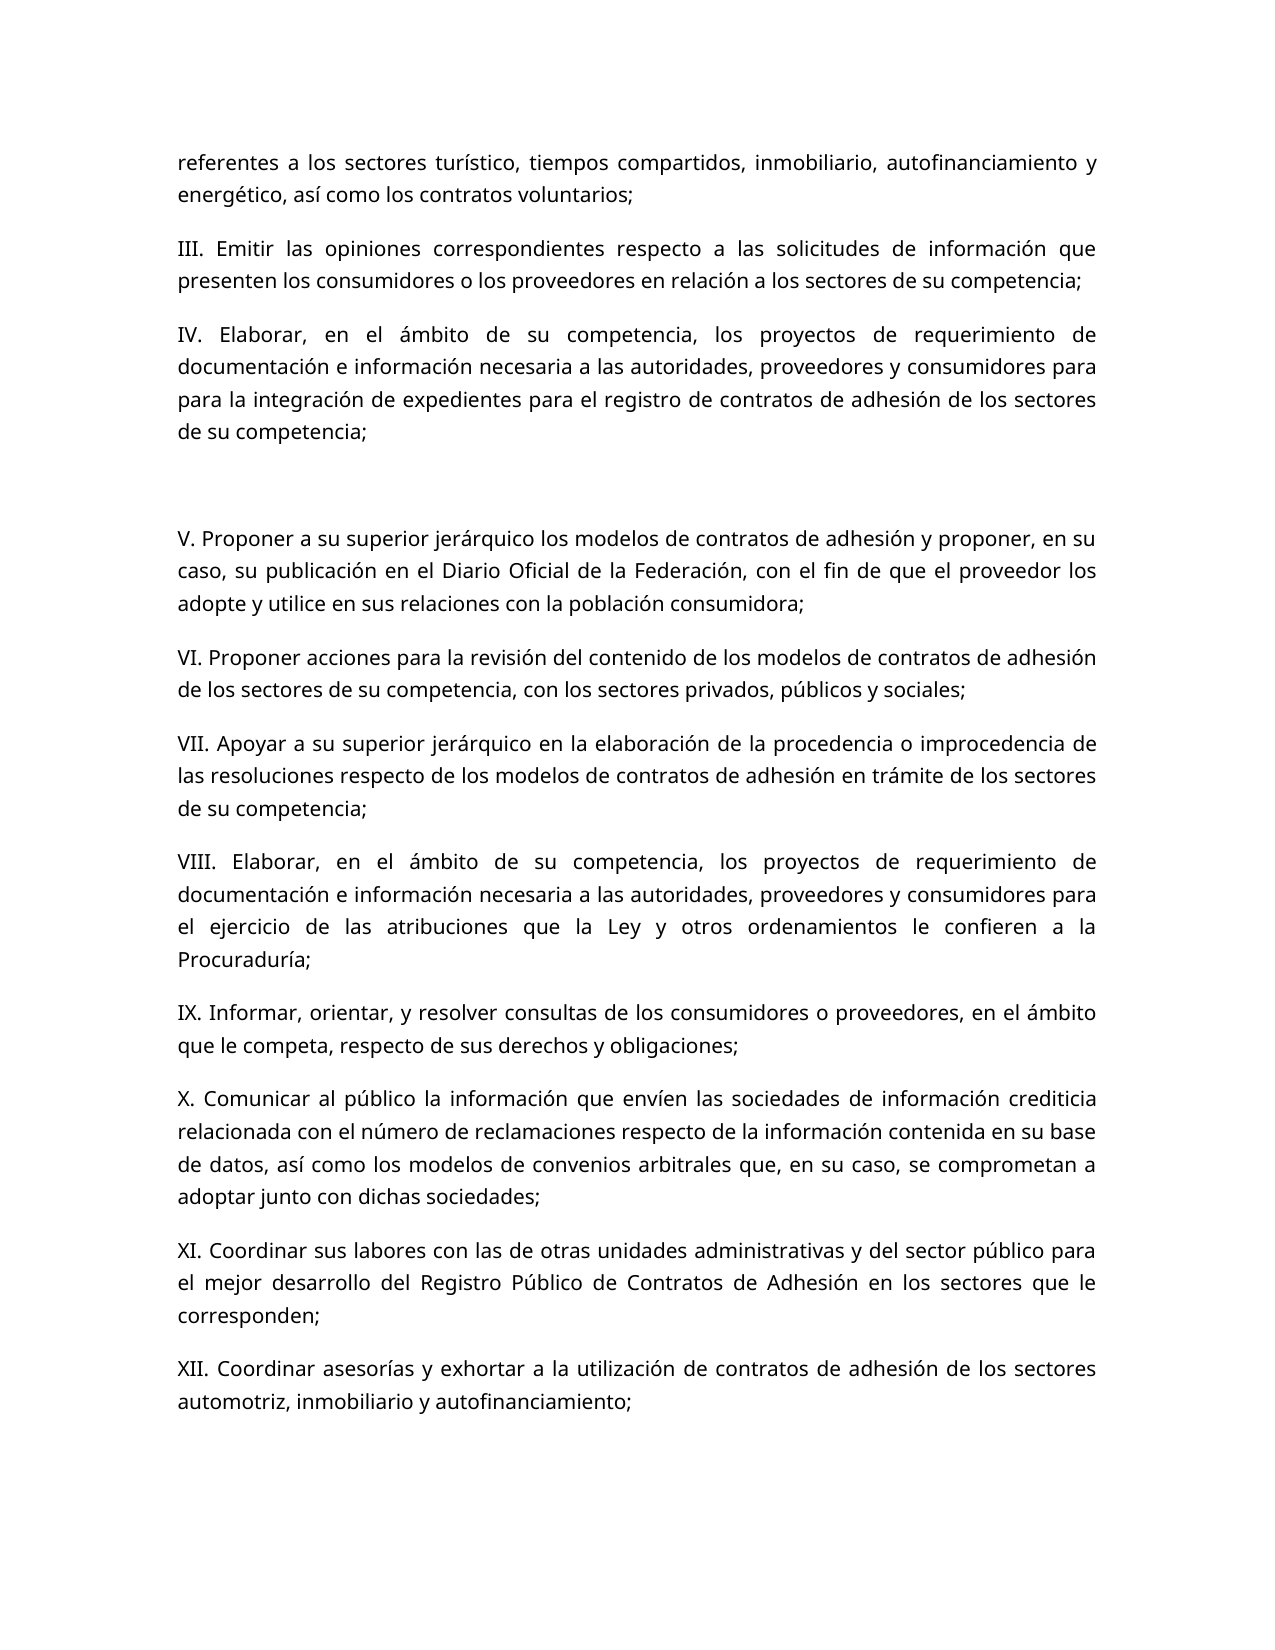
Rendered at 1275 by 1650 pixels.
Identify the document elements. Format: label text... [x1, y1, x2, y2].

text V. Proponer a su superior jerárquico los modelos de contratos de adhesión y proponer, en su caso, su publicación en el Diario Oficial de la Federación, con el fin de que el proveedor los adopte y utilice en sus relaciones con la población consumidora; [177, 524, 1098, 618]
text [177, 148, 1098, 209]
text IV. Elaborar, en el ámbito de su competencia, los proyectos de requerimiento de documentación e información necesaria a las autoridades, proveedores y consumidores para para la integración de expedientes para el registro de contratos de adhesión de los sectores de su competencia; [177, 320, 1098, 446]
text VI. Proponer acciones para la revisión del contenido de los modelos de contratos de adhesión de los sectores de su competencia, con los sectores privados, públicos y sociales; [177, 643, 1098, 704]
text X. Comunicar al público la información que envíen las sociedades de información crediticia relacionada con el número de reclamaciones respecto de la información contenida en su base de datos, así como los modelos de convenios arbitrales que, en su caso, se comprometan a adoptar junto con dichas sociedades; [177, 1084, 1098, 1211]
text XII. Coordinar asesorías y exhortar a la utilización de contratos de adhesión de los sectores automotriz, inmobiliario y autofinanciamiento; [177, 1354, 1098, 1416]
text IX. Informar, orientar, y resolver consultas de los consumidores o proveedores, en el ámbito que le competa, respecto de sus derechos y obligaciones; [177, 998, 1098, 1059]
text VII. Apoyar a su superior jerárquico en la elaboración de la procedencia o improcedencia de las resoluciones respecto de los modelos de contratos de adhesión en trámite de los sectores de su competencia; [177, 729, 1098, 822]
text VIII. Elaborar, en el ámbito de su competencia, los proyectos de requerimiento de documentación e información necesaria a las autoridades, proveedores y consumidores para el ejercicio de las atribuciones que la Ley y otros ordenamientos le confieren a la Procuraduría; [177, 847, 1098, 973]
text III. Emitir las opiniones correspondientes respecto a las solicitudes de información que presenten los consumidores o los proveedores en relación a los sectores de su competencia; [177, 234, 1098, 295]
text XI. Coordinar sus labores con las de otras unidades administrativas y del sector público para el mejor desarrollo del Registro Público de Contratos de Adhesión en los sectores que le corresponden; [177, 1236, 1098, 1329]
